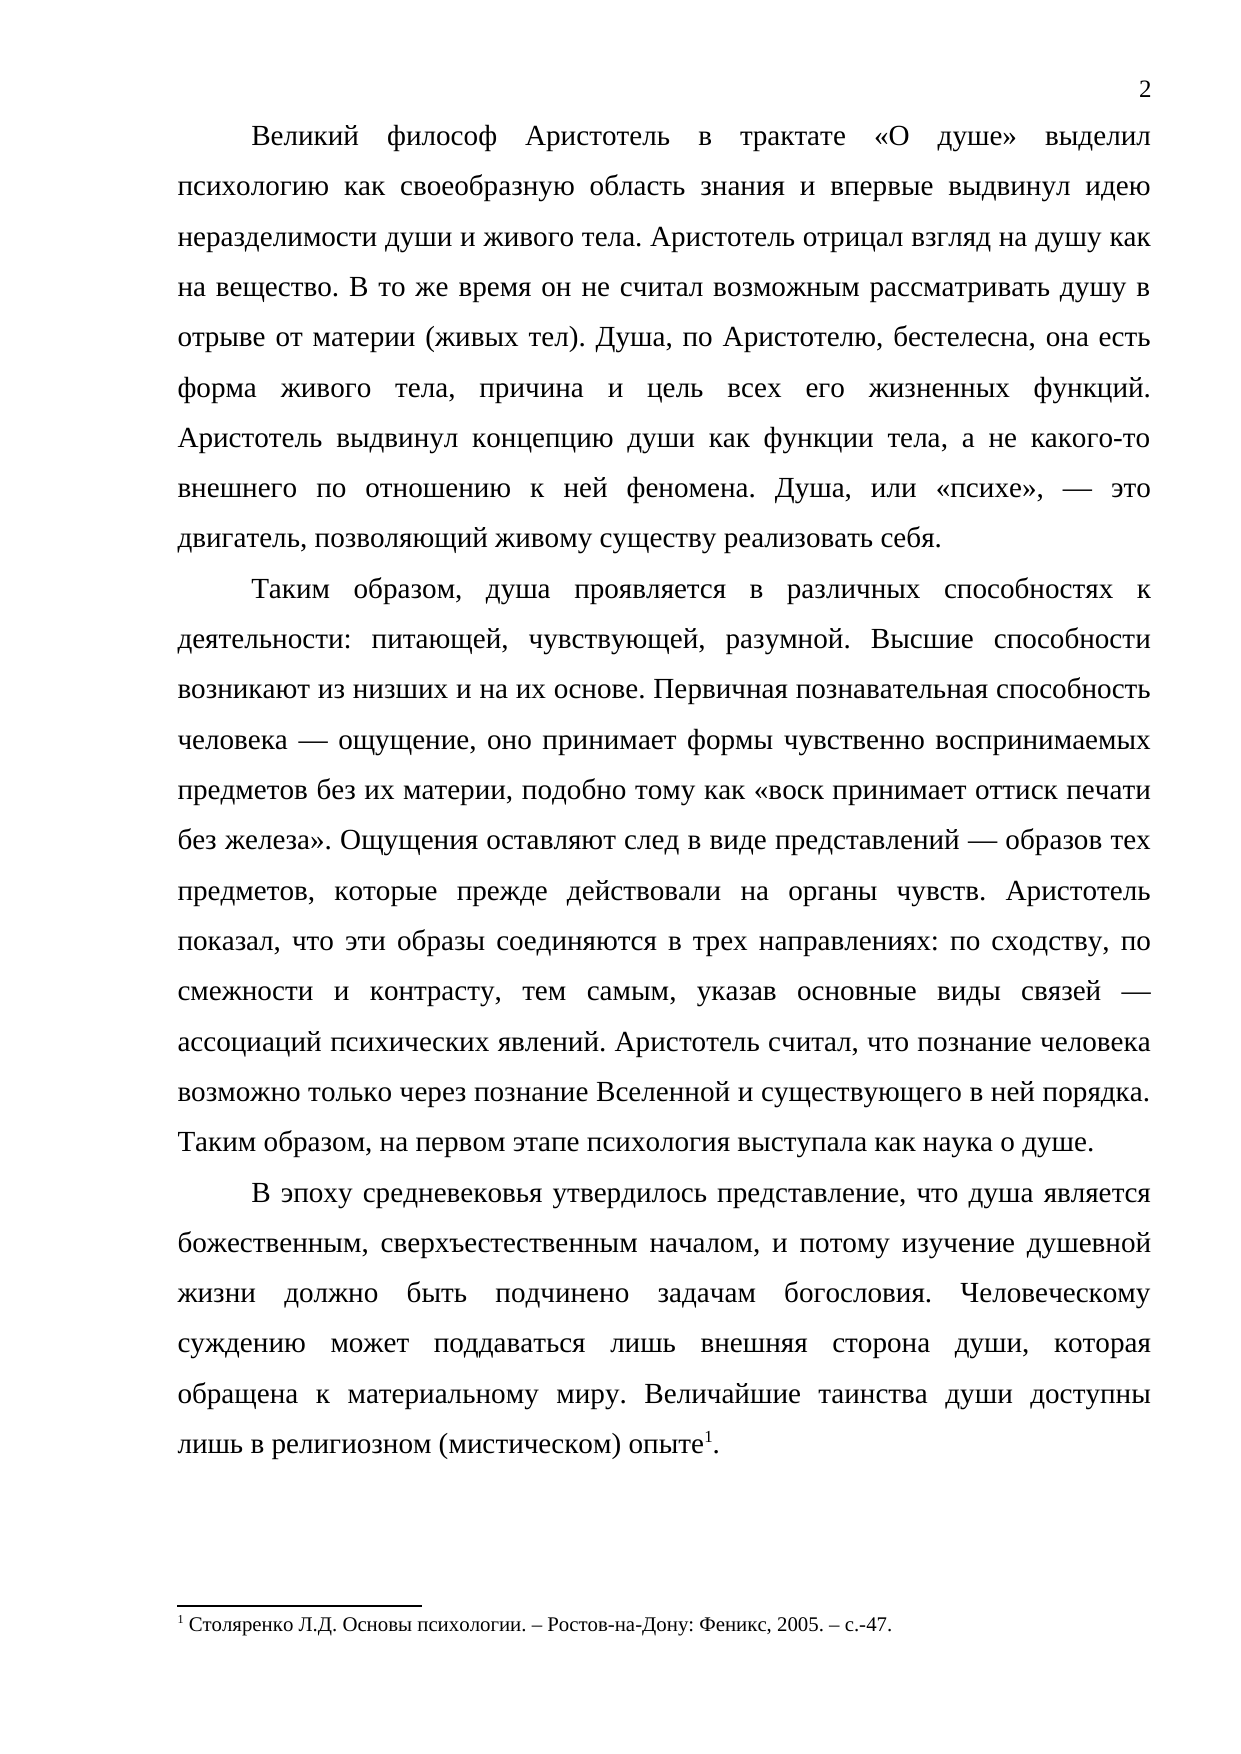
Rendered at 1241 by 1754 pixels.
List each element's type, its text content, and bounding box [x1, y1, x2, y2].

text В эпоху средневековья утвердилось представление, что душа является божественным, сверхъестественным началом, и потому изучение душевной жизни должно быть подчинено задачам богословия. Человеческому суждению может поддаваться лишь внешняя сторона души, которая обращена к материальному миру. Величайшие таинства души доступны лишь в религиозном (мистическом) опыте. [177, 1175, 1152, 1460]
text Таким образом, душа проявляется в различных способностях к деятельности: питающей, чувствующей, разумной. Высшие способности возникают из низших и на их основе. Первичная познавательная способность человека — ощущение, оно принимает формы чувственно воспринимаемых предметов без их материи, подобно тому как «воск принимает оттиск печати без железа». Ощущения оставляют след в виде представлений — образов тех предметов, которые прежде действовали на органы чувств. Аристотель показал, что эти образы соединяются в трех направлениях: по сходству, по смежности и контрасту, тем самым, указав основные виды связей — ассоциаций психических явлений. Аристотель считал, что познание человека возможно только через познание Вселенной и существующего в ней порядка. Таким образом, на первом этапе психология выступала как наука о душе. [177, 571, 1152, 1158]
text Великий философ Аристотель в трактате «О душе» выделил психологию как своеобразную область знания и впервые выдвинул идею неразделимости души и живого тела. Аристотель отрицал взгляд на душу как на вещество. В то же время он не считал возможным рассматривать душу в отрыве от материи (живых тел). Душа, по Аристотелю, бестелесна, она есть форма живого тела, причина и цель всех его жизненных функций. Аристотель выдвинул концепцию души как функции тела, а не какого-то внешнего по отношению к ней феномена. Душа, или «психе», — это двигатель, позволяющий живому существу реализовать себя. [177, 118, 1152, 554]
